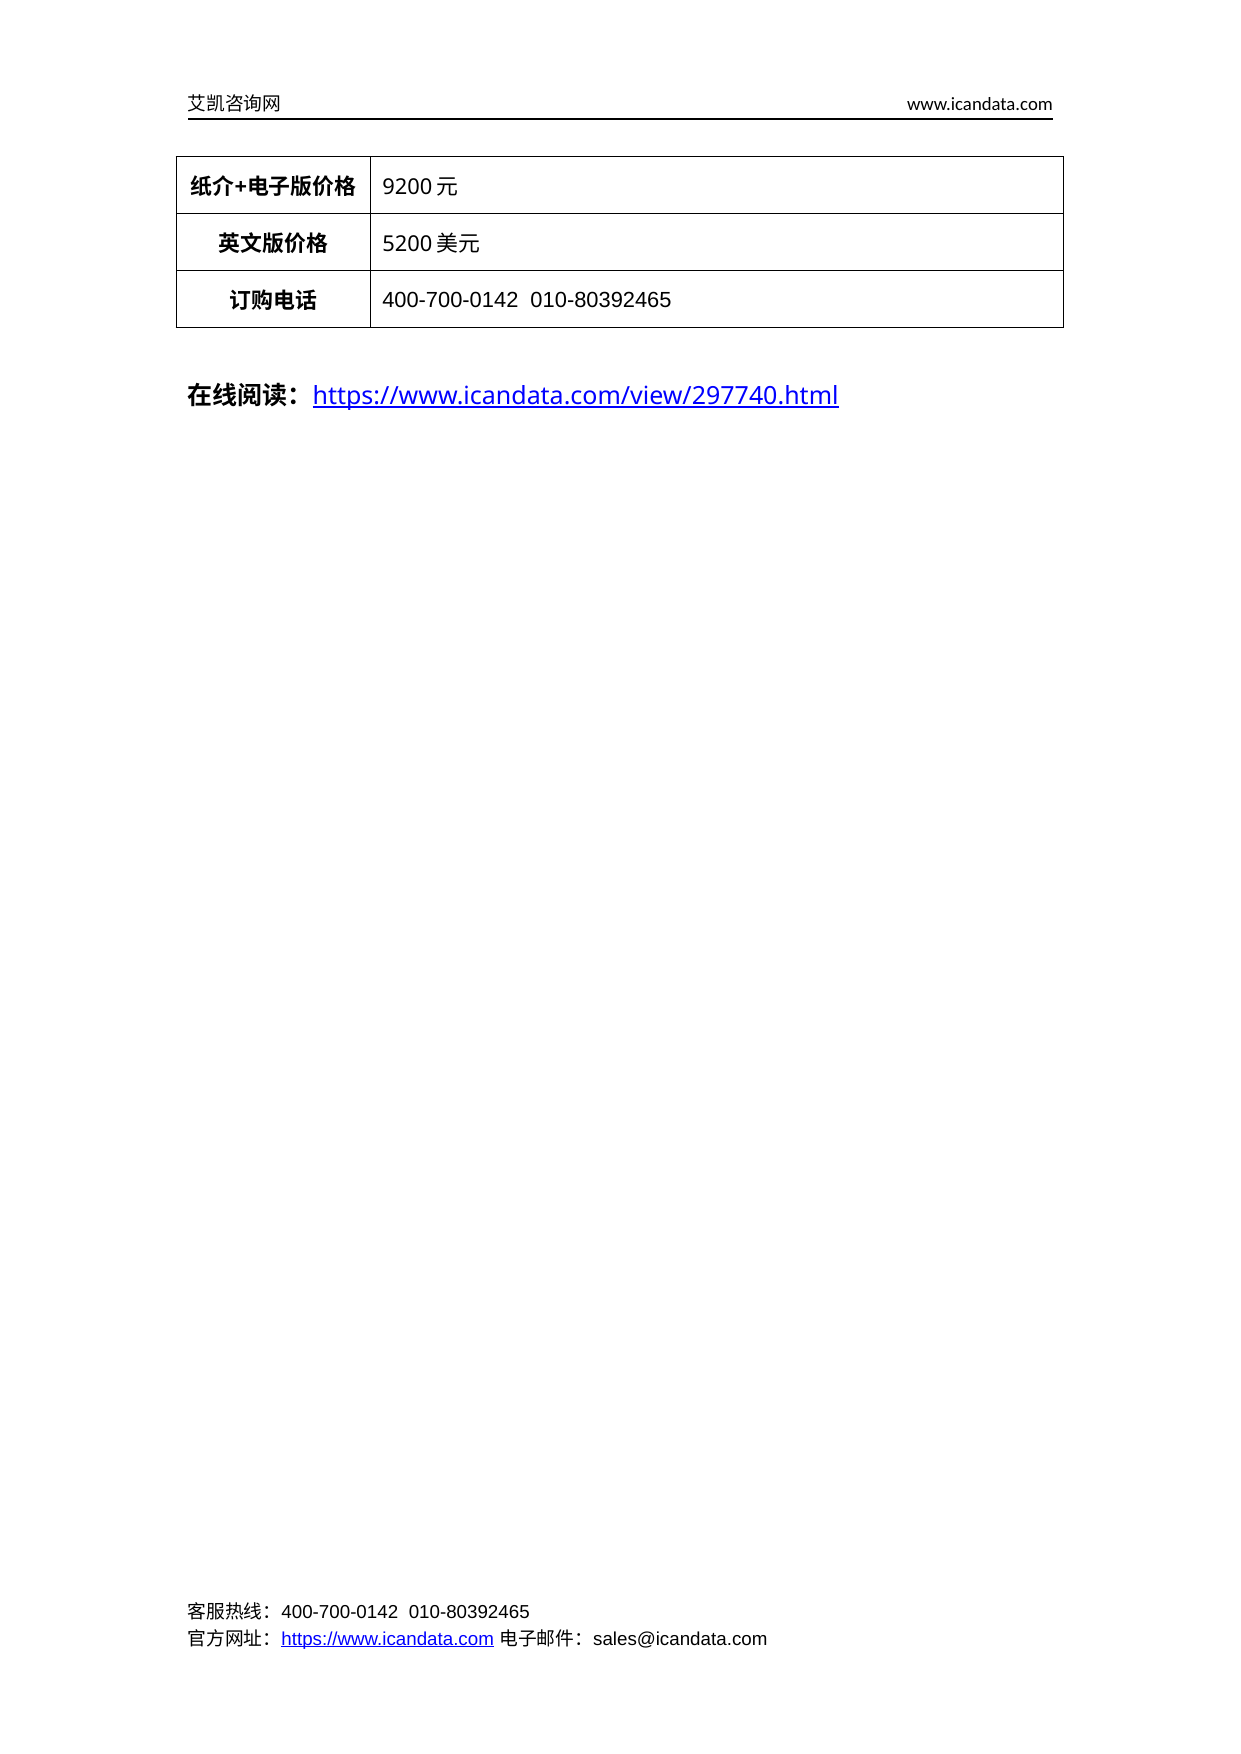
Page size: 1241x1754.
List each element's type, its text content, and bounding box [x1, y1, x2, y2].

table_cell 9200元 [371, 157, 1063, 213]
table_cell 5200美元 [371, 214, 1063, 270]
table_cell 英文版价格 [177, 214, 370, 270]
table_cell 400-700-0142 010-80392465 [371, 271, 1063, 327]
text 在线阅读：https://www.icandata.com/view/297740.html [187, 361, 1053, 426]
table_cell 纸介+电子版价格 [177, 157, 370, 213]
table_cell 订购电话 [177, 271, 370, 327]
